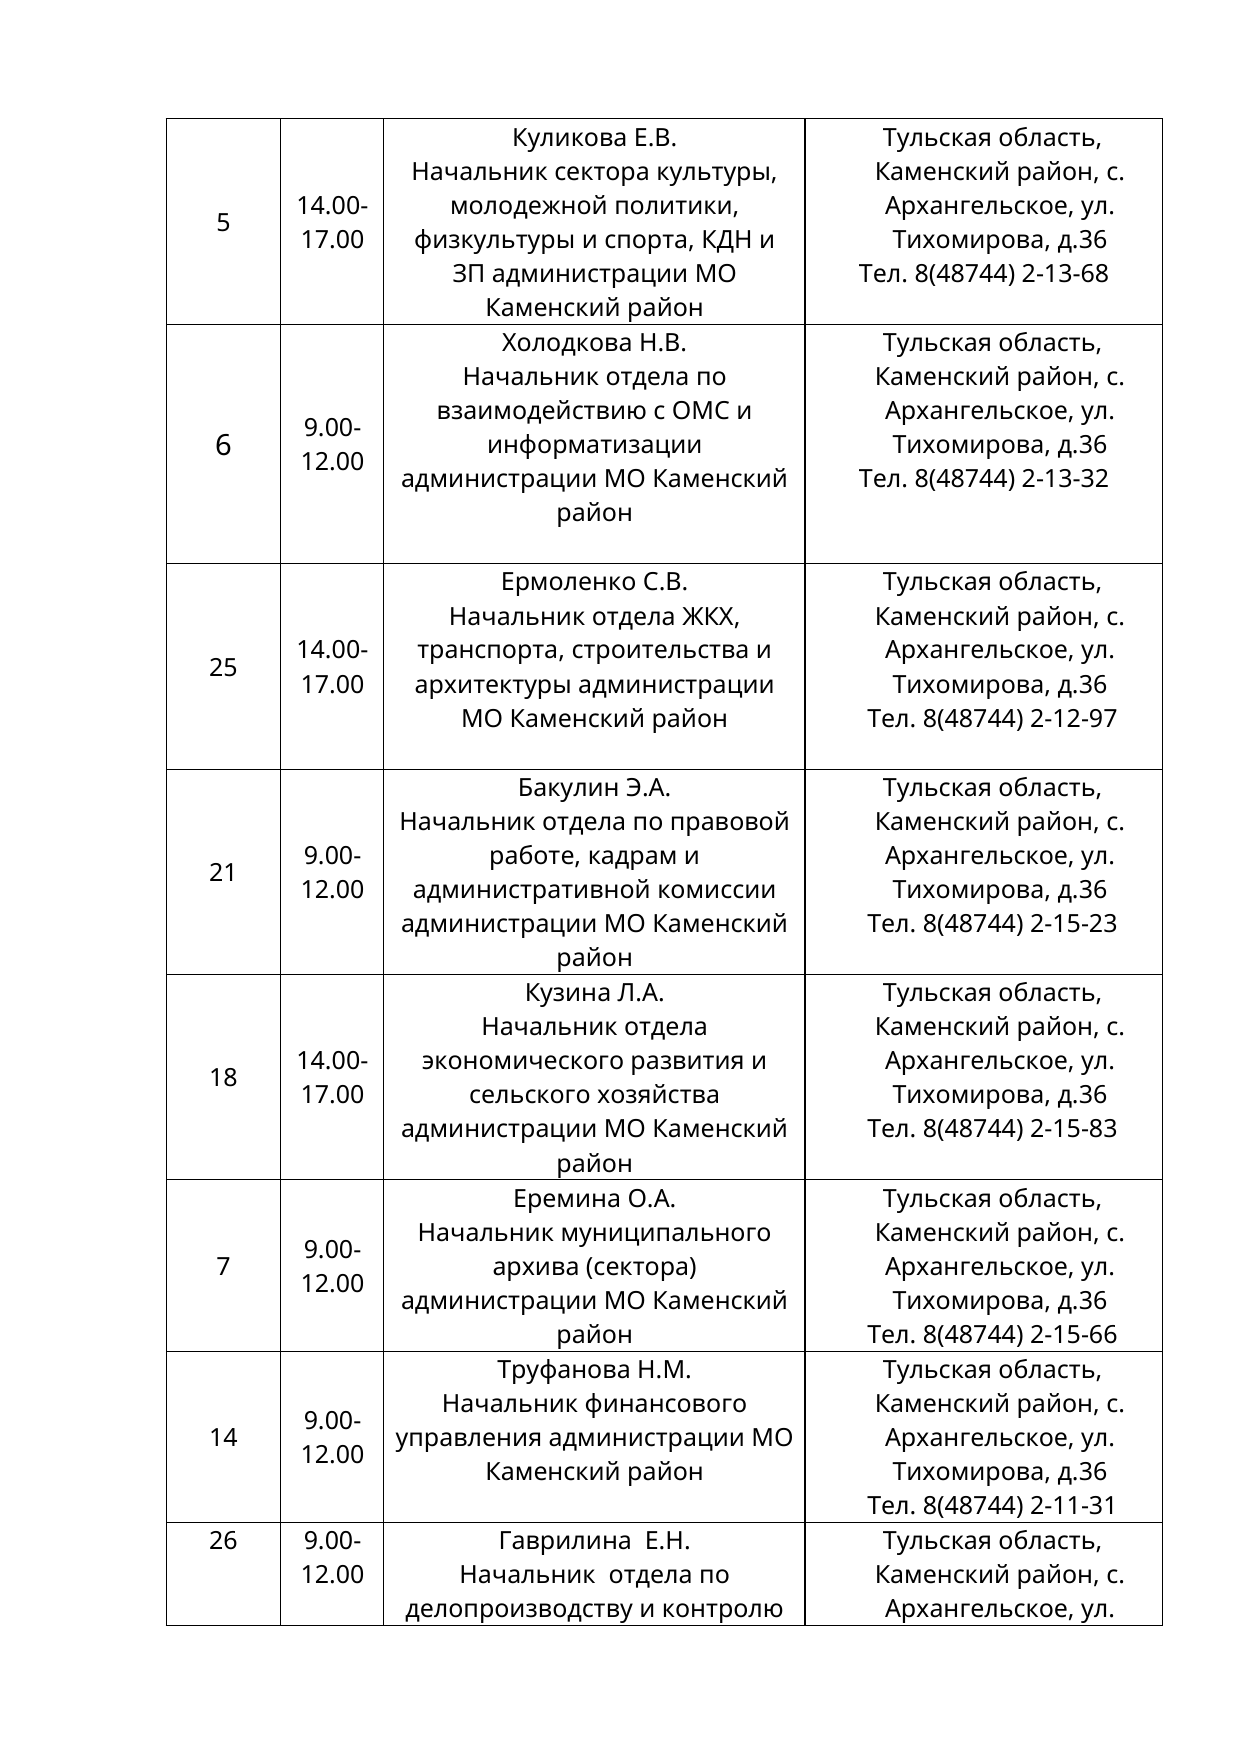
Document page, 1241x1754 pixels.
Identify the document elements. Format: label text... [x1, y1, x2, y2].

table_cell Тульская область, Каменский район, с. Архангельское, ул. Тихомирова, д.36 Тел. 8(48744) 2-12-97 [806, 564, 1162, 768]
table_cell Куликова Е.В. Начальник сектора культуры, молодежной политики, физкультуры и спорта, КДН и ЗП администрации МО Каменский район [384, 119, 804, 323]
table_cell 26 [167, 1523, 280, 1625]
table_cell Тульская область, Каменский район, с. Архангельское, ул. Тихомирова, д.36 Тел. 8(48744) 2-13-68 [806, 119, 1162, 323]
table_cell 21 [167, 770, 280, 974]
table_cell 18 [167, 975, 280, 1179]
table_cell 25 [167, 564, 280, 768]
table_cell 14.00-17.00 [281, 975, 383, 1179]
table_cell 9.00-12.00 [281, 770, 383, 974]
table_cell 5 [167, 119, 280, 323]
table_cell 6 [167, 325, 280, 563]
table_cell Кузина Л.А. Начальник отдела экономического развития и сельского хозяйства администрации МО Каменский район [384, 975, 804, 1179]
table_cell 9.00-12.00 [281, 1352, 383, 1522]
table_cell Тульская область, Каменский район, с. Архангельское, ул. Тихомирова, д.36 Тел. 8(48744) 2-15-83 [806, 975, 1162, 1179]
table_cell Тульская область, Каменский район, с. Архангельское, ул. Тихомирова, д.36 Тел. 8(48744) 2-15-23 [806, 770, 1162, 974]
table_cell 9.00-12.00 [281, 1523, 383, 1625]
table_cell Ермоленко С.В. Начальник отдела ЖКХ, транспорта, строительства и архитектуры администрации МО Каменский район [384, 564, 804, 768]
table_cell Еремина О.А. Начальник муниципального архива (сектора) администрации МО Каменский район [384, 1180, 804, 1351]
table_cell 14 [167, 1352, 280, 1522]
table_cell 9.00-12.00 [281, 325, 383, 563]
table_cell 14.00-17.00 [281, 564, 383, 768]
table_cell Холодкова Н.В. Начальник отдела по взаимодействию с ОМС и информатизации администрации МО Каменский район [384, 325, 804, 563]
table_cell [384, 1523, 804, 1625]
table_cell Тульская область, Каменский район, с. Архангельское, ул. Тихомирова, д.36 Тел. 8(48744) 2-15-66 [806, 1180, 1162, 1351]
table_cell Тульская область, Каменский район, с. Архангельское, ул. Тихомирова, д.36 Тел. 8(48744) 2-13-32 [806, 325, 1162, 563]
table_cell 9.00-12.00 [281, 1180, 383, 1351]
table_cell Тульская область, Каменский район, с. Архангельское, ул. Тихомирова, д.36 Тел. 8(48744) 2-11-31 [806, 1352, 1162, 1522]
table_cell 14.00-17.00 [281, 119, 383, 323]
table_cell 7 [167, 1180, 280, 1351]
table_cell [806, 1523, 1162, 1625]
table_cell Труфанова Н.М. Начальник финансового управления администрации МО Каменский район [384, 1352, 804, 1522]
table_cell Бакулин Э.А. Начальник отдела по правовой работе, кадрам и административной комиссии администрации МО Каменский район [384, 770, 804, 974]
